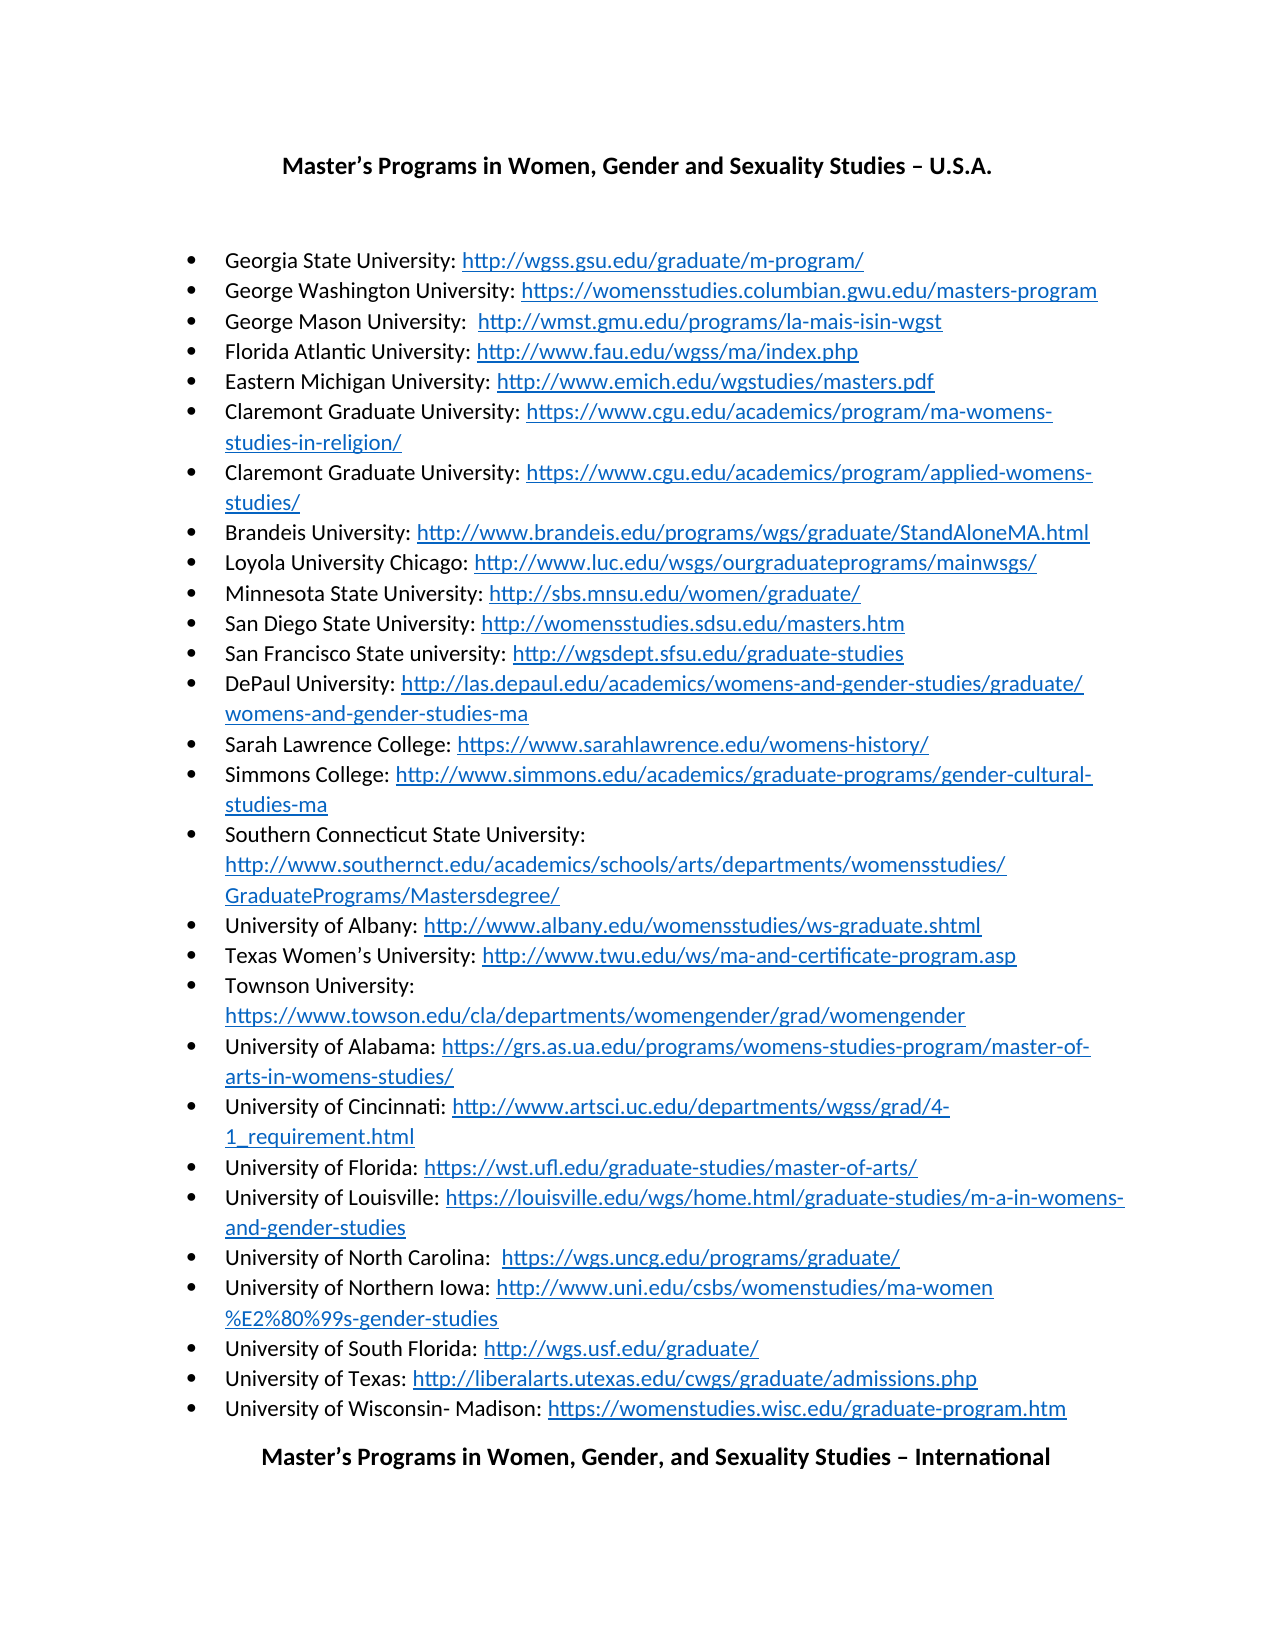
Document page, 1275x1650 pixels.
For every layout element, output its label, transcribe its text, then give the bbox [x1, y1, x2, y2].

list University of Wisconsin- Madison: https://womenstudies.wisc.edu/graduate-program.htm [187, 1394, 1125, 1422]
list University of Albany: http://www.albany.edu/womensstudies/ws-graduate.shtml [187, 911, 1125, 939]
list Claremont Graduate University: https://www.cgu.edu/academics/program/ma-womens-studies-in-religion/ [187, 397, 1125, 456]
list George Mason University: http://wmst.gmu.edu/programs/la-mais-isin-wgst [187, 307, 1125, 335]
list Loyola University Chicago: http://www.luc.edu/wsgs/ourgraduateprograms/mainwsgs/ [187, 548, 1125, 577]
list Minnesota State University: http://sbs.mnsu.edu/women/graduate/ [187, 579, 1125, 607]
list University of Texas: http://liberalarts.utexas.edu/cwgs/graduate/admissions.php [187, 1364, 1125, 1392]
text Master’s Programs in Women, Gender, and Sexuality Studies – International [150, 1441, 1125, 1472]
list University of Florida: https://wst.ufl.edu/graduate-studies/master-of-arts/ [187, 1153, 1125, 1181]
list Sarah Lawrence College: https://www.sarahlawrence.edu/womens-history/ [187, 730, 1125, 758]
list Southern Connecticut State University: http://www.southernct.edu/academics/schools/arts/departments/womensstudies/GraduatePrograms/Mastersdegree/ [187, 820, 1125, 909]
list University of Northern Iowa: http://www.uni.edu/csbs/womenstudies/ma-women%E2%80%99s-gender-studies [187, 1273, 1125, 1332]
list George Washington University: https://womensstudies.columbian.gwu.edu/masters-program [187, 277, 1125, 305]
list University of Alabama: https://grs.as.ua.edu/programs/womens-studies-program/master-of-arts-in-womens-studies/ [187, 1032, 1125, 1090]
list San Francisco State university: http://wgsdept.sfsu.edu/graduate-studies [187, 639, 1125, 667]
list Simmons College: http://www.simmons.edu/academics/graduate-programs/gender-cultural-studies-ma [187, 760, 1125, 818]
list University of South Florida: http://wgs.usf.edu/graduate/ [187, 1334, 1125, 1362]
text Master’s Programs in Women, Gender and Sexuality Studies – U.S.A. [150, 150, 1125, 181]
list Florida Atlantic University: http://www.fau.edu/wgss/ma/index.php [187, 337, 1125, 365]
list Brandeis University: http://www.brandeis.edu/programs/wgs/graduate/StandAloneMA.html [187, 518, 1125, 546]
list Texas Women’s University: http://www.twu.edu/ws/ma-and-certificate-program.asp [187, 941, 1125, 969]
list University of Louisville: https://louisville.edu/wgs/home.html/graduate-studies/m-a-in-womens-and-gender-studies [187, 1183, 1125, 1241]
list Townson University: https://www.towson.edu/cla/departments/womengender/grad/womengender [187, 971, 1125, 1030]
list DePaul University: http://las.depaul.edu/academics/womens-and-gender-studies/graduate/womens-and-gender-studies-ma [187, 669, 1125, 728]
list University of North Carolina: https://wgs.uncg.edu/programs/graduate/ [187, 1243, 1125, 1271]
list Eastern Michigan University: http://www.emich.edu/wgstudies/masters.pdf [187, 367, 1125, 395]
list Georgia State University: http://wgss.gsu.edu/graduate/m-program/ [187, 246, 1125, 274]
list University of Cincinnati: http://www.artsci.uc.edu/departments/wgss/grad/4-1_requirement.html [187, 1092, 1125, 1151]
list San Diego State University: http://womensstudies.sdsu.edu/masters.htm [187, 609, 1125, 637]
list Claremont Graduate University: https://www.cgu.edu/academics/program/applied-womens-studies/ [187, 458, 1125, 516]
